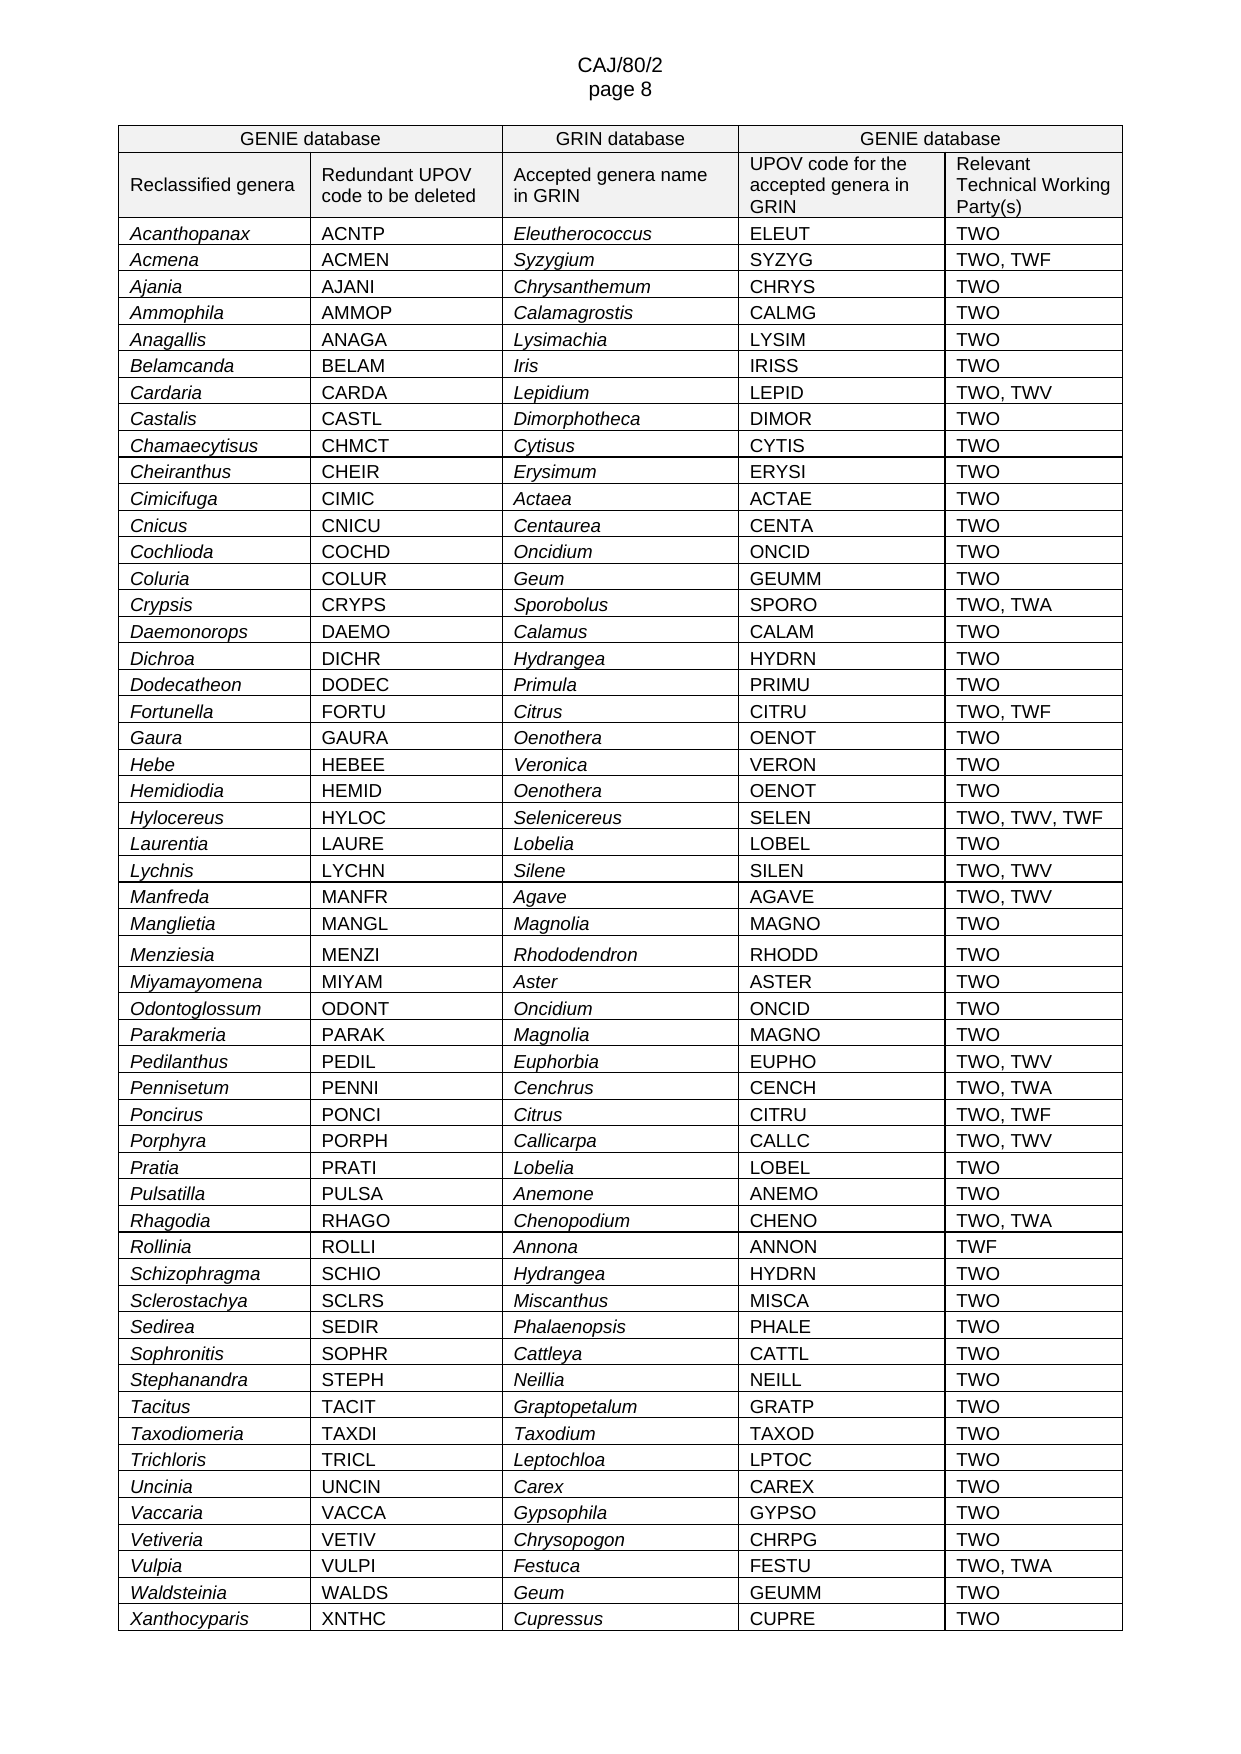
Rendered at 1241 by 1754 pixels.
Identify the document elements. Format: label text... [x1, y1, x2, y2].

table_cell Oenothera [503, 776, 738, 802]
table_cell Cupressus [503, 1604, 738, 1630]
table_cell Cenchrus [503, 1073, 738, 1098]
table_cell Magnolia [503, 1020, 738, 1045]
table_cell Magnolia [503, 909, 738, 934]
table_cell Stephanandra [119, 1365, 310, 1391]
table_cell TRICL [311, 1445, 502, 1470]
table_cell XNTHC [311, 1604, 502, 1630]
table_cell TWO [946, 325, 1122, 350]
table_cell Hydrangea [503, 643, 738, 669]
table_cell Leptochloa [503, 1445, 738, 1470]
table_cell AMMOP [311, 298, 502, 323]
table_cell Chenopodium [503, 1206, 738, 1231]
table_cell ONCID [739, 537, 944, 563]
table_cell HYDRN [739, 1259, 944, 1284]
table_cell Parakmeria [119, 1020, 310, 1045]
table_cell Veronica [503, 750, 738, 775]
table_cell TWO [946, 643, 1122, 669]
table_cell Poncirus [119, 1100, 310, 1125]
table_cell VETIV [311, 1525, 502, 1550]
table_cell Hydrangea [503, 1259, 738, 1284]
table_cell Schizophragma [119, 1259, 310, 1284]
table_cell Miscanthus [503, 1286, 738, 1311]
table_cell CHRYS [739, 271, 944, 297]
table_cell Lobelia [503, 1153, 738, 1178]
table_cell TWO [946, 1365, 1122, 1391]
table_cell MANGL [311, 909, 502, 934]
table_cell Manfreda [119, 883, 310, 908]
table_cell Accepted genera name in GRIN [503, 153, 738, 217]
table_cell PEDIL [311, 1046, 502, 1072]
table_cell GEUMM [739, 564, 944, 589]
table_cell Festuca [503, 1551, 738, 1577]
table_cell TWO [946, 1339, 1122, 1364]
table_cell NEILL [739, 1365, 944, 1391]
table_cell Miyamayomena [119, 967, 310, 992]
table_cell Geum [503, 1578, 738, 1603]
table_cell Sophronitis [119, 1339, 310, 1364]
table_cell TWO [946, 431, 1122, 456]
table_cell CITRU [739, 696, 944, 722]
table_cell GRATP [739, 1392, 944, 1417]
table_cell Citrus [503, 696, 738, 722]
table_cell Trichloris [119, 1445, 310, 1470]
table_cell Primula [503, 670, 738, 695]
table_cell TWO, TWA [946, 1551, 1122, 1577]
table_cell Xanthocyparis [119, 1604, 310, 1630]
table_cell TWO [946, 1259, 1122, 1284]
table_cell TWO [946, 829, 1122, 855]
table_cell TWO [946, 1286, 1122, 1311]
table_cell Taxodium [503, 1418, 738, 1444]
table_cell TWO [946, 1498, 1122, 1523]
table_cell CHEIR [311, 458, 502, 483]
table_cell IRISS [739, 351, 944, 377]
table_header GENIE database [739, 126, 1122, 152]
table_cell HYDRN [739, 643, 944, 669]
table_cell Tacitus [119, 1392, 310, 1417]
table_cell Crypsis [119, 590, 310, 616]
table_cell RHODD [739, 936, 944, 966]
table_cell Sclerostachya [119, 1286, 310, 1311]
table_cell Anemone [503, 1179, 738, 1205]
table_cell Reclassified genera [119, 153, 310, 217]
table_cell VULPI [311, 1551, 502, 1577]
table_cell Chamaecytisus [119, 431, 310, 456]
table_cell TWO, TWA [946, 590, 1122, 616]
table_cell TWO [946, 1418, 1122, 1444]
table_cell ELEUT [739, 218, 944, 244]
table_cell BELAM [311, 351, 502, 377]
table_cell Chrysopogon [503, 1525, 738, 1550]
table_cell Sedirea [119, 1312, 310, 1338]
table_cell TWO [946, 1578, 1122, 1603]
table_cell Iris [503, 351, 738, 377]
table_cell MENZI [311, 936, 502, 966]
table_cell TWO [946, 1392, 1122, 1417]
table_cell Phalaenopsis [503, 1312, 738, 1338]
table_cell Vetiveria [119, 1525, 310, 1550]
table_cell UPOV code for the accepted genera in GRIN [739, 153, 944, 217]
table_cell SYZYG [739, 245, 944, 270]
table_cell Rhododendron [503, 936, 738, 966]
table_cell Acmena [119, 245, 310, 270]
table_cell LEPID [739, 378, 944, 403]
table_cell CATTL [739, 1339, 944, 1364]
table_cell Hemidiodia [119, 776, 310, 802]
table_cell LOBEL [739, 1153, 944, 1178]
table_cell Cattleya [503, 1339, 738, 1364]
table_cell CALLC [739, 1126, 944, 1152]
table_cell Agave [503, 883, 738, 908]
table_cell Rhagodia [119, 1206, 310, 1231]
table_cell FORTU [311, 696, 502, 722]
table_cell Acanthopanax [119, 218, 310, 244]
table_cell TWO [946, 298, 1122, 323]
table_cell Oncidium [503, 993, 738, 1019]
table_cell TWO, TWF [946, 696, 1122, 722]
table_cell Fortunella [119, 696, 310, 722]
table_cell ERYSI [739, 458, 944, 483]
table_cell TWO, TWV [946, 856, 1122, 881]
table_cell Dodecatheon [119, 670, 310, 695]
table_cell Gypsophila [503, 1498, 738, 1523]
table_cell Calamus [503, 617, 738, 642]
table_cell Pennisetum [119, 1073, 310, 1098]
table_cell TWO [946, 670, 1122, 695]
table_cell TWO, TWV, TWF [946, 803, 1122, 828]
table_cell Belamcanda [119, 351, 310, 377]
table_cell TACIT [311, 1392, 502, 1417]
table_cell DAEMO [311, 617, 502, 642]
table_cell TWO [946, 1471, 1122, 1497]
table_cell MAGNO [739, 909, 944, 934]
table_cell Laurentia [119, 829, 310, 855]
table_cell MAGNO [739, 1020, 944, 1045]
table_cell Sporobolus [503, 590, 738, 616]
table_cell AJANI [311, 271, 502, 297]
table_cell Syzygium [503, 245, 738, 270]
table_cell CNICU [311, 511, 502, 536]
table_cell STEPH [311, 1365, 502, 1391]
table_cell TWO [946, 1153, 1122, 1178]
table_cell OENOT [739, 776, 944, 802]
table_cell Eleutherococcus [503, 218, 738, 244]
table_cell Ajania [119, 271, 310, 297]
table_cell TAXDI [311, 1418, 502, 1444]
table_cell HEBEE [311, 750, 502, 775]
table_cell Rollinia [119, 1233, 310, 1258]
table_cell Odontoglossum [119, 993, 310, 1019]
table_cell Castalis [119, 404, 310, 430]
table_cell PHALE [739, 1312, 944, 1338]
table_cell TAXOD [739, 1418, 944, 1444]
table_cell ASTER [739, 967, 944, 992]
table_cell TWO [946, 351, 1122, 377]
table_cell TWO [946, 750, 1122, 775]
table_cell Vaccaria [119, 1498, 310, 1523]
table_cell TWO [946, 967, 1122, 992]
table_cell DODEC [311, 670, 502, 695]
table_cell CALAM [739, 617, 944, 642]
table_cell CASTL [311, 404, 502, 430]
table_cell PENNI [311, 1073, 502, 1098]
table_cell Lysimachia [503, 325, 738, 350]
table_cell WALDS [311, 1578, 502, 1603]
table_cell Erysimum [503, 458, 738, 483]
table_cell TWO, TWV [946, 1126, 1122, 1152]
table_cell LYCHN [311, 856, 502, 881]
table_cell ACNTP [311, 218, 502, 244]
table_cell PRIMU [739, 670, 944, 695]
table_cell LYSIM [739, 325, 944, 350]
table_cell Oncidium [503, 537, 738, 563]
table_cell GEUMM [739, 1578, 944, 1603]
table_cell GAURA [311, 723, 502, 748]
table_cell TWO, TWA [946, 1206, 1122, 1231]
table_cell Uncinia [119, 1471, 310, 1497]
table_cell Geum [503, 564, 738, 589]
table_cell Cheiranthus [119, 458, 310, 483]
table_cell TWO, TWV [946, 883, 1122, 908]
table_cell TWO [946, 909, 1122, 934]
table_cell CUPRE [739, 1604, 944, 1630]
table_cell Selenicereus [503, 803, 738, 828]
table_cell ONCID [739, 993, 944, 1019]
table_cell Pedilanthus [119, 1046, 310, 1072]
table_cell Daemonorops [119, 617, 310, 642]
table_cell TWO, TWV [946, 1046, 1122, 1072]
table_cell ACMEN [311, 245, 502, 270]
table_cell HEMID [311, 776, 502, 802]
table_cell Citrus [503, 1100, 738, 1125]
table_cell Oenothera [503, 723, 738, 748]
table_cell Taxodiomeria [119, 1418, 310, 1444]
table_cell PRATI [311, 1153, 502, 1178]
table_cell ACTAE [739, 484, 944, 509]
table_cell RHAGO [311, 1206, 502, 1231]
table_header GRIN database [503, 126, 738, 152]
table_cell TWO [946, 271, 1122, 297]
table_cell ANEMO [739, 1179, 944, 1205]
table_cell Actaea [503, 484, 738, 509]
table_cell TWO [946, 993, 1122, 1019]
table_cell SELEN [739, 803, 944, 828]
table_cell Annona [503, 1233, 738, 1258]
table_cell CARDA [311, 378, 502, 403]
table_cell TWO [946, 484, 1122, 509]
table_cell TWO [946, 1445, 1122, 1470]
table_cell CALMG [739, 298, 944, 323]
table_cell TWO [946, 537, 1122, 563]
table_cell CHENO [739, 1206, 944, 1231]
table_cell Porphyra [119, 1126, 310, 1152]
table_cell Redundant UPOV code to be deleted [311, 153, 502, 217]
table_cell TWO, TWF [946, 1100, 1122, 1125]
table_cell TWO [946, 1020, 1122, 1045]
table_cell TWO [946, 1179, 1122, 1205]
table_cell TWF [946, 1233, 1122, 1258]
table_cell MANFR [311, 883, 502, 908]
table_cell DIMOR [739, 404, 944, 430]
table_cell Pratia [119, 1153, 310, 1178]
table_cell TWO [946, 458, 1122, 483]
table_cell Cardaria [119, 378, 310, 403]
table_cell VERON [739, 750, 944, 775]
table_cell SOPHR [311, 1339, 502, 1364]
table_cell CHRPG [739, 1525, 944, 1550]
table_cell TWO [946, 1525, 1122, 1550]
table_cell UNCIN [311, 1471, 502, 1497]
table_cell TWO [946, 776, 1122, 802]
table_cell Cnicus [119, 511, 310, 536]
table_cell SCHIO [311, 1259, 502, 1284]
table_cell Manglietia [119, 909, 310, 934]
table_cell Hebe [119, 750, 310, 775]
table_cell Centaurea [503, 511, 738, 536]
table_cell MIYAM [311, 967, 502, 992]
table_cell CRYPS [311, 590, 502, 616]
table_cell Graptopetalum [503, 1392, 738, 1417]
table_cell EUPHO [739, 1046, 944, 1072]
table_cell TWO [946, 1604, 1122, 1630]
table_cell LPTOC [739, 1445, 944, 1470]
table_cell ANAGA [311, 325, 502, 350]
table_cell Calamagrostis [503, 298, 738, 323]
table_cell Lychnis [119, 856, 310, 881]
table_cell TWO, TWV [946, 378, 1122, 403]
table_cell Neillia [503, 1365, 738, 1391]
table_cell Coluria [119, 564, 310, 589]
table_cell Dimorphotheca [503, 404, 738, 430]
table_cell Menziesia [119, 936, 310, 966]
table_cell ROLLI [311, 1233, 502, 1258]
table_cell SEDIR [311, 1312, 502, 1338]
table_cell Waldsteinia [119, 1578, 310, 1603]
table_cell CITRU [739, 1100, 944, 1125]
table_cell MISCA [739, 1286, 944, 1311]
table_cell PULSA [311, 1179, 502, 1205]
table_cell PORPH [311, 1126, 502, 1152]
table_cell FESTU [739, 1551, 944, 1577]
table_cell PARAK [311, 1020, 502, 1045]
table_cell Pulsatilla [119, 1179, 310, 1205]
table_cell Silene [503, 856, 738, 881]
table_cell CAREX [739, 1471, 944, 1497]
table_cell Gaura [119, 723, 310, 748]
table_cell LOBEL [739, 829, 944, 855]
table_cell HYLOC [311, 803, 502, 828]
table_cell Lepidium [503, 378, 738, 403]
table_cell TWO [946, 404, 1122, 430]
table_cell Lobelia [503, 829, 738, 855]
table_cell Dichroa [119, 643, 310, 669]
table_cell TWO, TWF [946, 245, 1122, 270]
table_cell COLUR [311, 564, 502, 589]
table_cell DICHR [311, 643, 502, 669]
table_cell CENCH [739, 1073, 944, 1098]
table_header GENIE database [119, 126, 502, 152]
table_cell ODONT [311, 993, 502, 1019]
table_cell Aster [503, 967, 738, 992]
table_cell Cochlioda [119, 537, 310, 563]
table_cell OENOT [739, 723, 944, 748]
table_cell Callicarpa [503, 1126, 738, 1152]
table_cell Hylocereus [119, 803, 310, 828]
table_cell CENTA [739, 511, 944, 536]
table_cell TWO [946, 723, 1122, 748]
table_cell Cytisus [503, 431, 738, 456]
table_cell TWO [946, 1312, 1122, 1338]
table_cell Vulpia [119, 1551, 310, 1577]
table_cell SILEN [739, 856, 944, 881]
table_cell SPORO [739, 590, 944, 616]
table_cell Cimicifuga [119, 484, 310, 509]
table_cell Relevant Technical Working Party(s) [946, 153, 1122, 217]
table_cell VACCA [311, 1498, 502, 1523]
table_cell COCHD [311, 537, 502, 563]
table_cell AGAVE [739, 883, 944, 908]
table_cell Carex [503, 1471, 738, 1497]
table_cell Ammophila [119, 298, 310, 323]
table_cell ANNON [739, 1233, 944, 1258]
table_cell SCLRS [311, 1286, 502, 1311]
table_cell Anagallis [119, 325, 310, 350]
table_cell TWO [946, 936, 1122, 966]
table_cell TWO, TWA [946, 1073, 1122, 1098]
table_cell PONCI [311, 1100, 502, 1125]
table_cell LAURE [311, 829, 502, 855]
table_cell CHMCT [311, 431, 502, 456]
table_cell TWO [946, 218, 1122, 244]
table_cell Euphorbia [503, 1046, 738, 1072]
table_cell TWO [946, 564, 1122, 589]
table_cell CIMIC [311, 484, 502, 509]
table_cell GYPSO [739, 1498, 944, 1523]
table_cell TWO [946, 617, 1122, 642]
table_cell CYTIS [739, 431, 944, 456]
table_cell Chrysanthemum [503, 271, 738, 297]
table_cell TWO [946, 511, 1122, 536]
